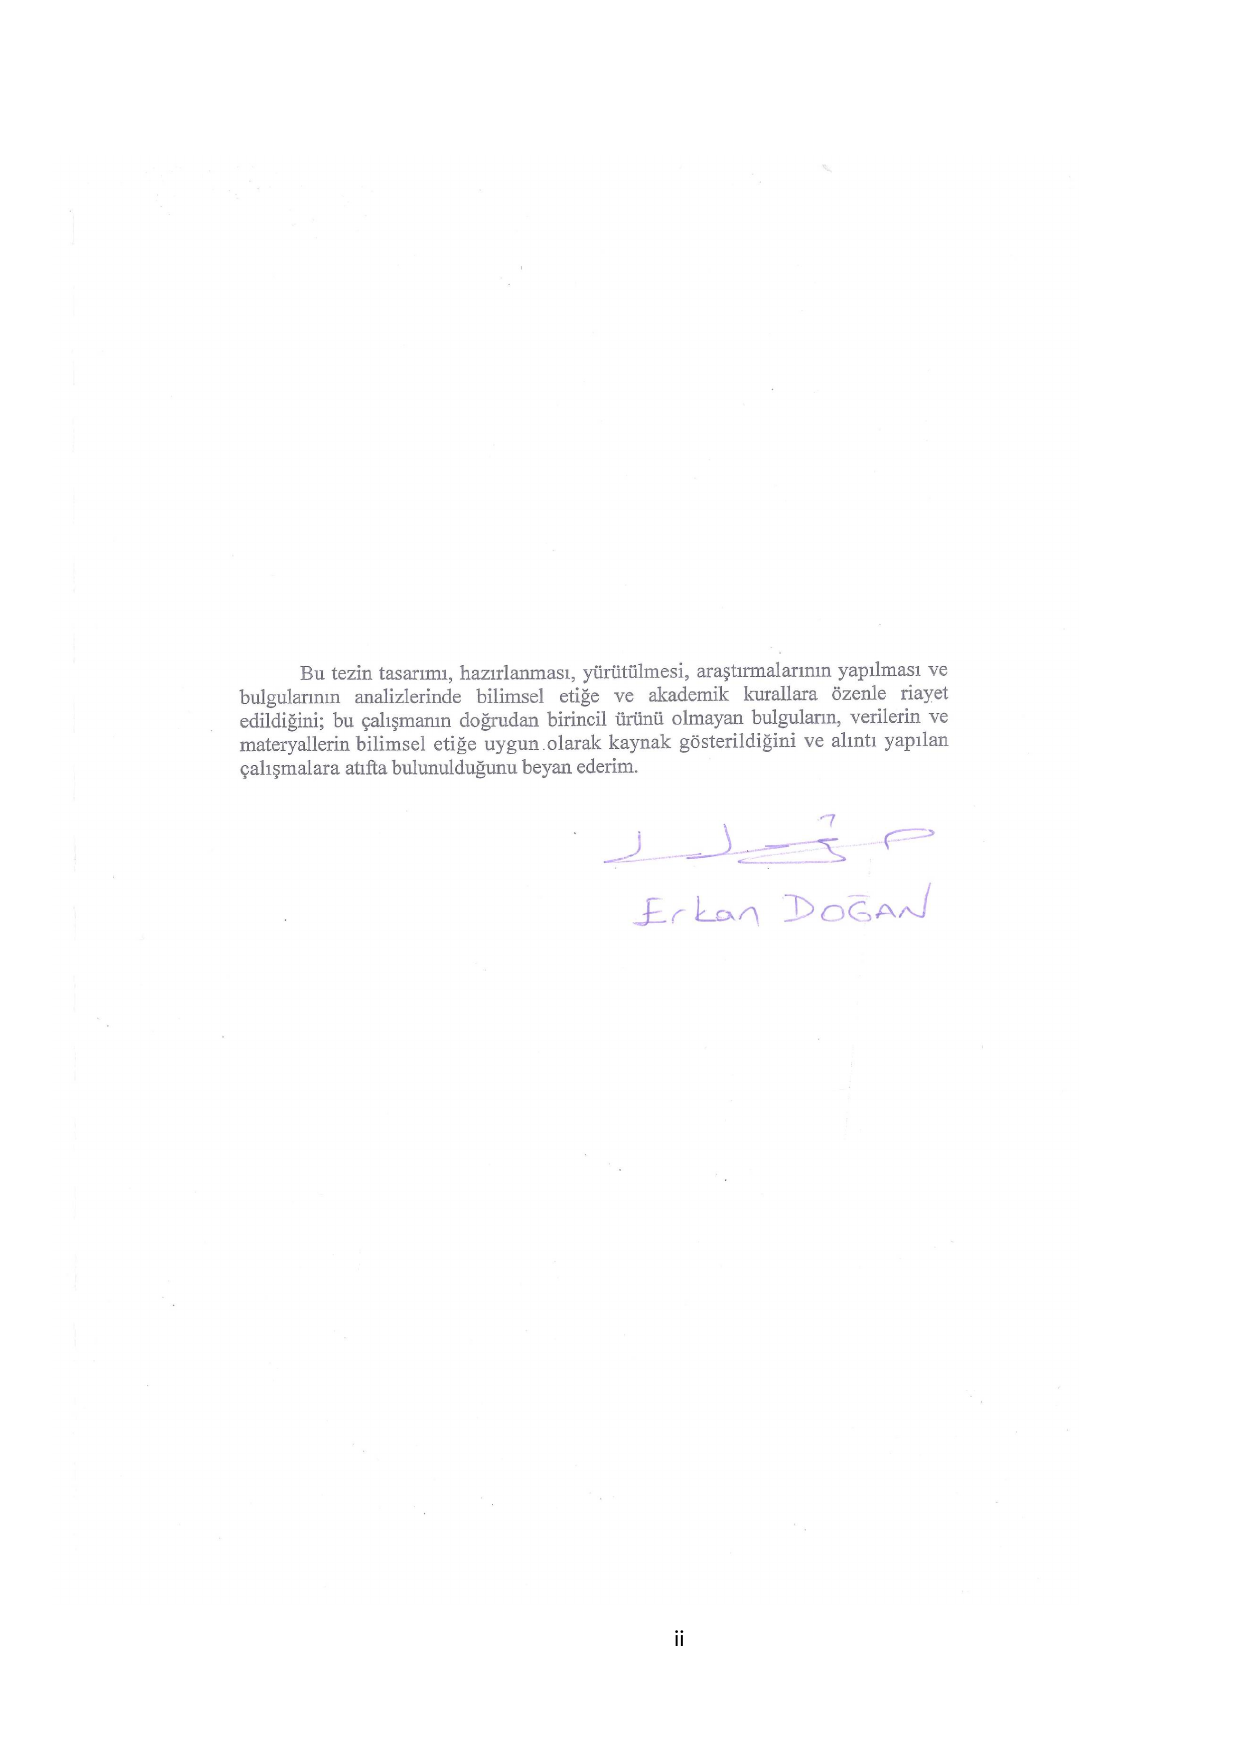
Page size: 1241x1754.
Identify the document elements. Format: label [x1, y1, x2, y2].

picture [52, 155, 1079, 1605]
